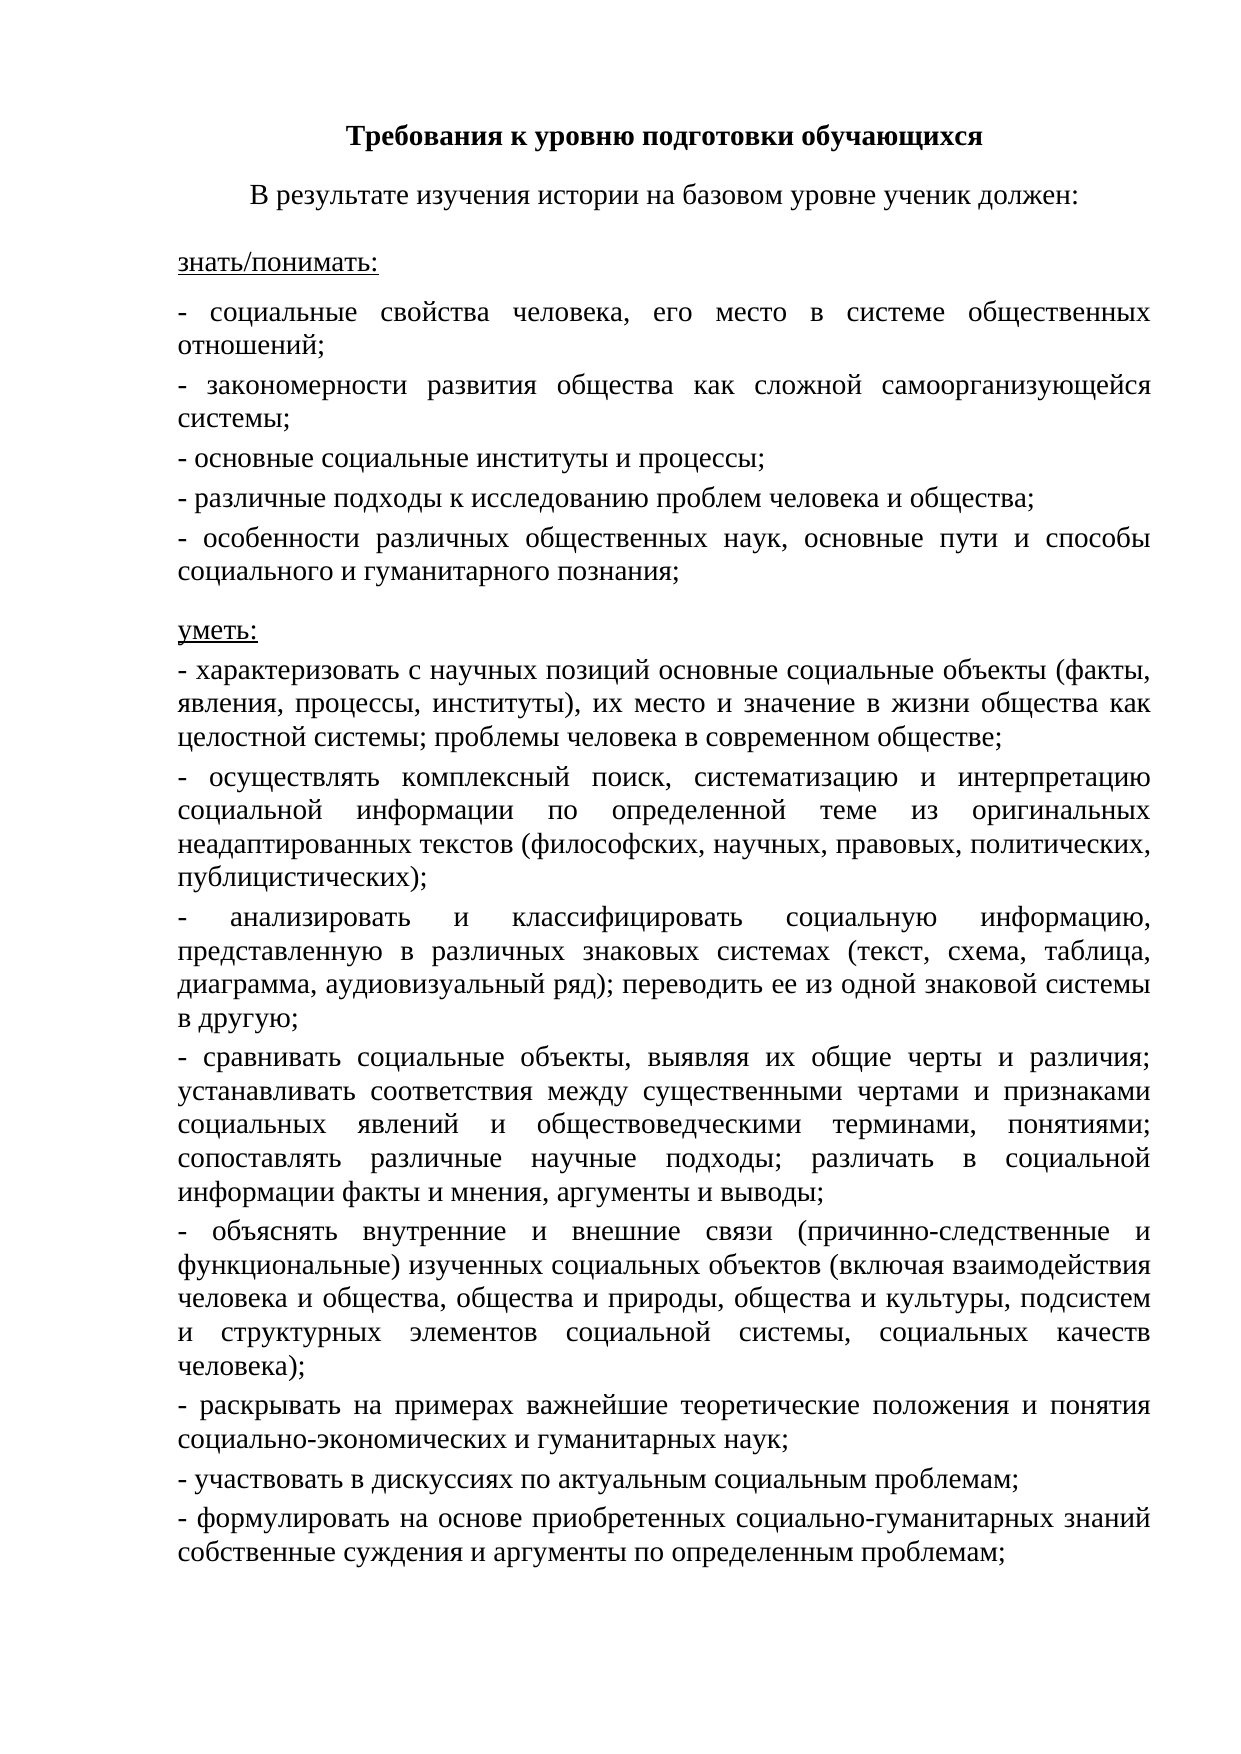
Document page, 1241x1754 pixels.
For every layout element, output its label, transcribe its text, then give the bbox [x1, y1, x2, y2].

text - осуществлять комплексный поиск, систематизацию и интерпретацию социальной информации по определенной теме из оригинальных неадаптированных текстов (философских, научных, правовых, политических, публицистических); [177, 759, 1152, 893]
text - сравнивать социальные объекты, выявляя их общие черты и различия; устанавливать соответствия между существенными чертами и признаками социальных явлений и обществоведческими терминами, понятиями; сопоставлять различные научные подходы; различать в социальной информации факты и мнения, аргументы и выводы; [177, 1039, 1152, 1207]
text знать/понимать: [177, 244, 1152, 278]
text - формулировать на основе приобретенных социально-гуманитарных знаний собственные суждения и аргументы по определенным проблемам; [177, 1501, 1152, 1568]
text Требования к уровню подготовки обучающихся [177, 118, 1152, 152]
text В результате изучения истории на базовом уровне ученик должен: [177, 177, 1152, 211]
text - различные подходы к исследованию проблем человека и общества; [177, 480, 1152, 514]
text - раскрывать на примерах важнейшие теоретические положения и понятия социально-экономических и гуманитарных наук; [177, 1387, 1152, 1454]
text - социальные свойства человека, его место в системе общественных отношений; [177, 294, 1152, 361]
text - участвовать в дискуссиях по актуальным социальным проблемам; [177, 1461, 1152, 1494]
text - основные социальные институты и процессы; [177, 440, 1152, 474]
text - закономерности развития общества как сложной самоорганизующейся системы; [177, 367, 1152, 434]
text - особенности различных общественных наук, основные пути и способы социального и гуманитарного познания; [177, 520, 1152, 587]
text - характеризовать с научных позиций основные социальные объекты (факты, явления, процессы, институты), их место и значение в жизни общества как целостной системы; проблемы человека в современном обществе; [177, 652, 1152, 752]
text - объяснять внутренние и внешние связи (причинно-следственные и функциональные) изученных социальных объектов (включая взаимодействия человека и общества, общества и природы, общества и культуры, подсистем и структурных элементов социальной системы, социальных качеств человека); [177, 1213, 1152, 1381]
text - анализировать и классифицировать социальную информацию, представленную в различных знаковых системах (текст, схема, таблица, диаграмма, аудиовизуальный ряд); переводить ее из одной знаковой системы в другую; [177, 899, 1152, 1033]
text уметь: [177, 612, 1152, 646]
